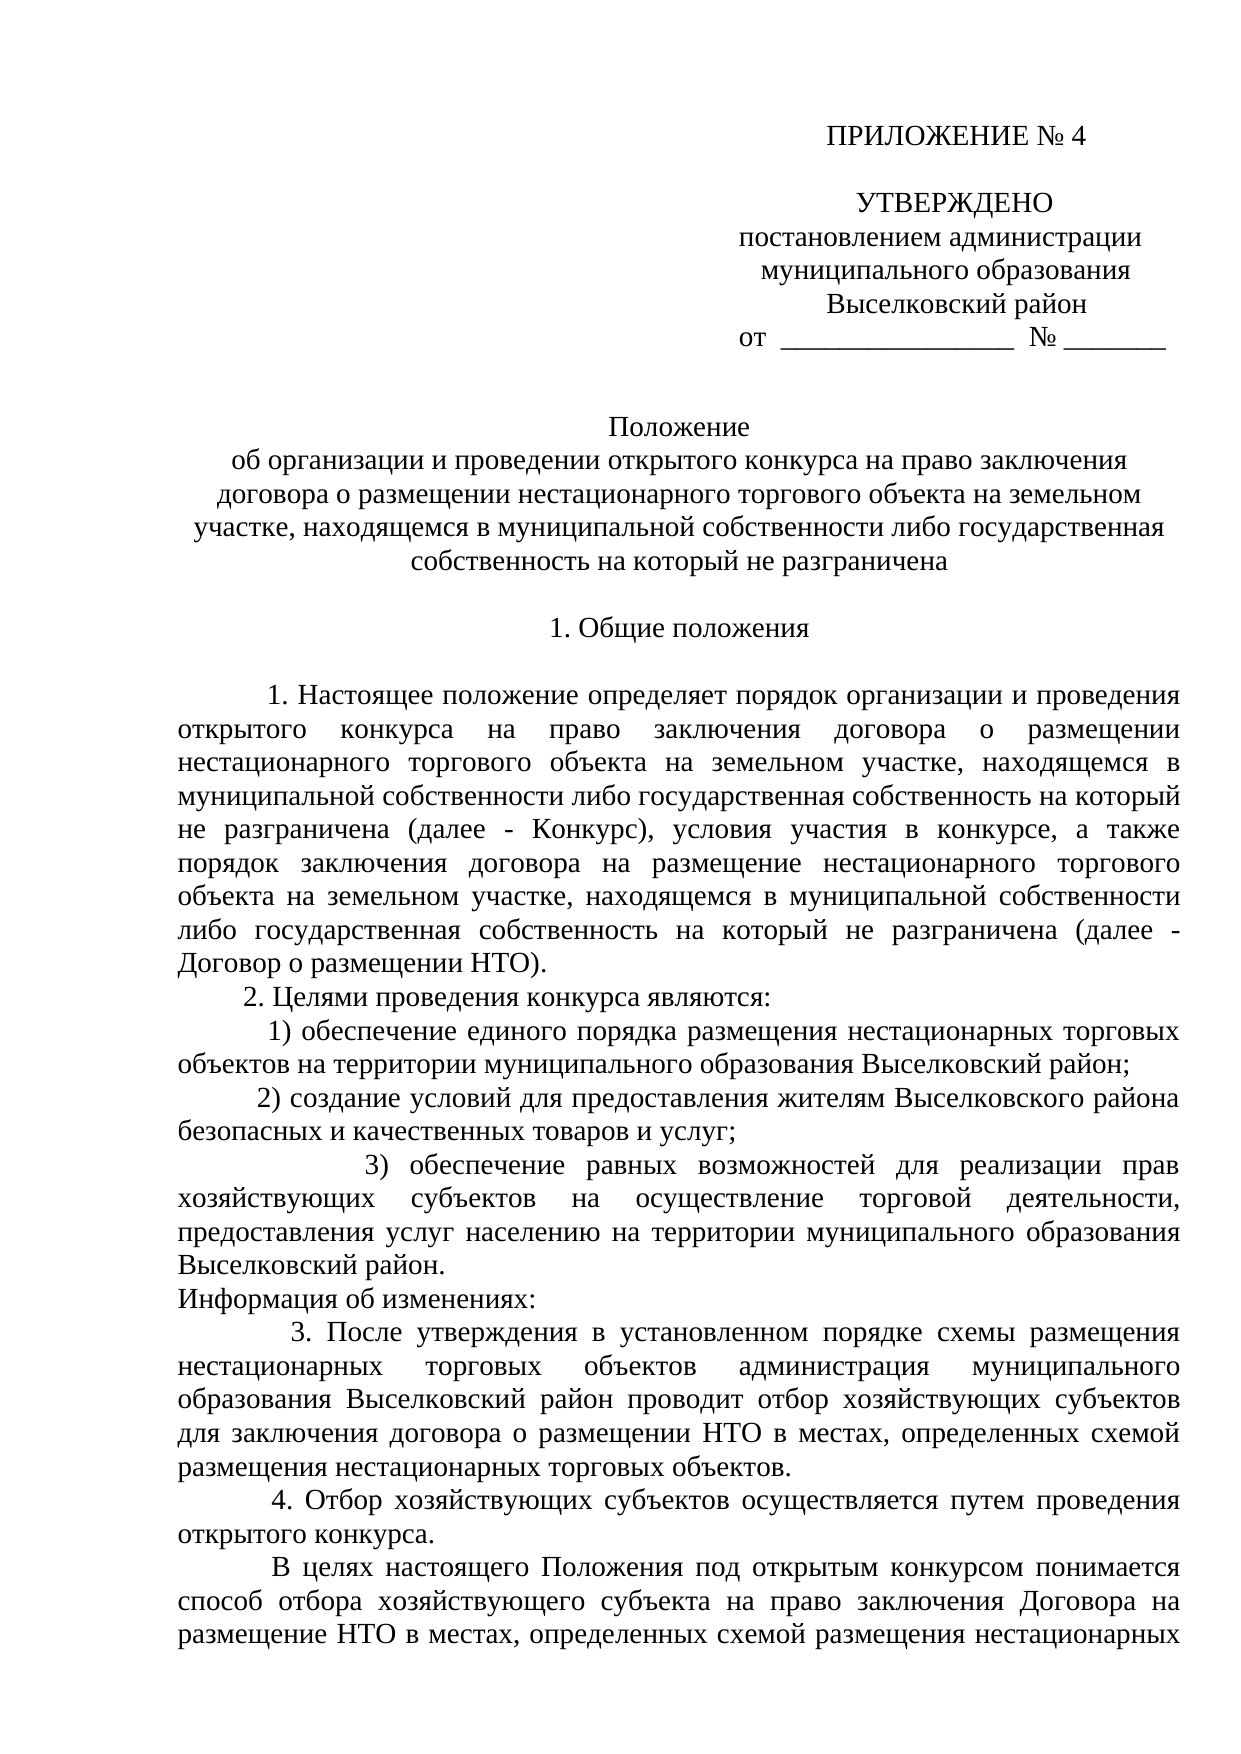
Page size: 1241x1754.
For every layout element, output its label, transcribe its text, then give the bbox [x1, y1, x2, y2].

text ПРИЛОЖЕНИЕ № 4 [177, 118, 1181, 152]
text 1) обеспечение единого порядка размещения нестационарных торговых объектов на территории муниципального образования Выселковский район; [177, 1013, 1181, 1080]
text 1. Настоящее положение определяет порядок организации и проведения открытого конкурса на право заключения договора о размещении нестационарного торгового объекта на земельном участке, находящемся в муниципальной собственности либо государственная собственность на который не разграничена (далее - Конкурс), условия участия в конкурсе, а также порядок заключения договора на размещение нестационарного торгового объекта на земельном участке, находящемся в муниципальной собственности либо государственная собственность на который не разграничена (далее - Договор о размещении НТО). [177, 677, 1181, 979]
text Положение [177, 409, 1181, 442]
text Информация об изменениях: [177, 1281, 1181, 1314]
text от ________________ № _______ [177, 319, 1181, 353]
text 4. Отбор хозяйствующих субъектов осуществляется путем проведения открытого конкурса. [177, 1482, 1181, 1549]
text муниципального образования [177, 252, 1181, 286]
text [177, 1549, 1181, 1650]
text 2) создание условий для предоставления жителям Выселковского района безопасных и качественных товаров и услуг; [177, 1080, 1181, 1147]
text 1. Общие положения [177, 610, 1181, 644]
text УТВЕРЖДЕНО [177, 185, 1181, 219]
text об организации и проведении открытого конкурса на право заключения договора о размещении нестационарного торгового объекта на земельном участке, находящемся в муниципальной собственности либо государственная собственность на который не разграничена [177, 442, 1181, 577]
text 3. После утверждения в установленном порядке схемы размещения нестационарных торговых объектов администрация муниципального образования Выселковский район проводит отбор хозяйствующих субъектов для заключения договора о размещении НТО в местах, определенных схемой размещения нестационарных торговых объектов. [177, 1314, 1181, 1482]
text Выселковский район [177, 286, 1181, 319]
text 2. Целями проведения конкурса являются: [177, 979, 1181, 1013]
text 3) обеспечение равных возможностей для реализации прав хозяйствующих субъектов на осуществление торговой деятельности, предоставления услуг населению на территории муниципального образования Выселковский район. [177, 1147, 1181, 1281]
text постановлением администрации [177, 219, 1181, 252]
